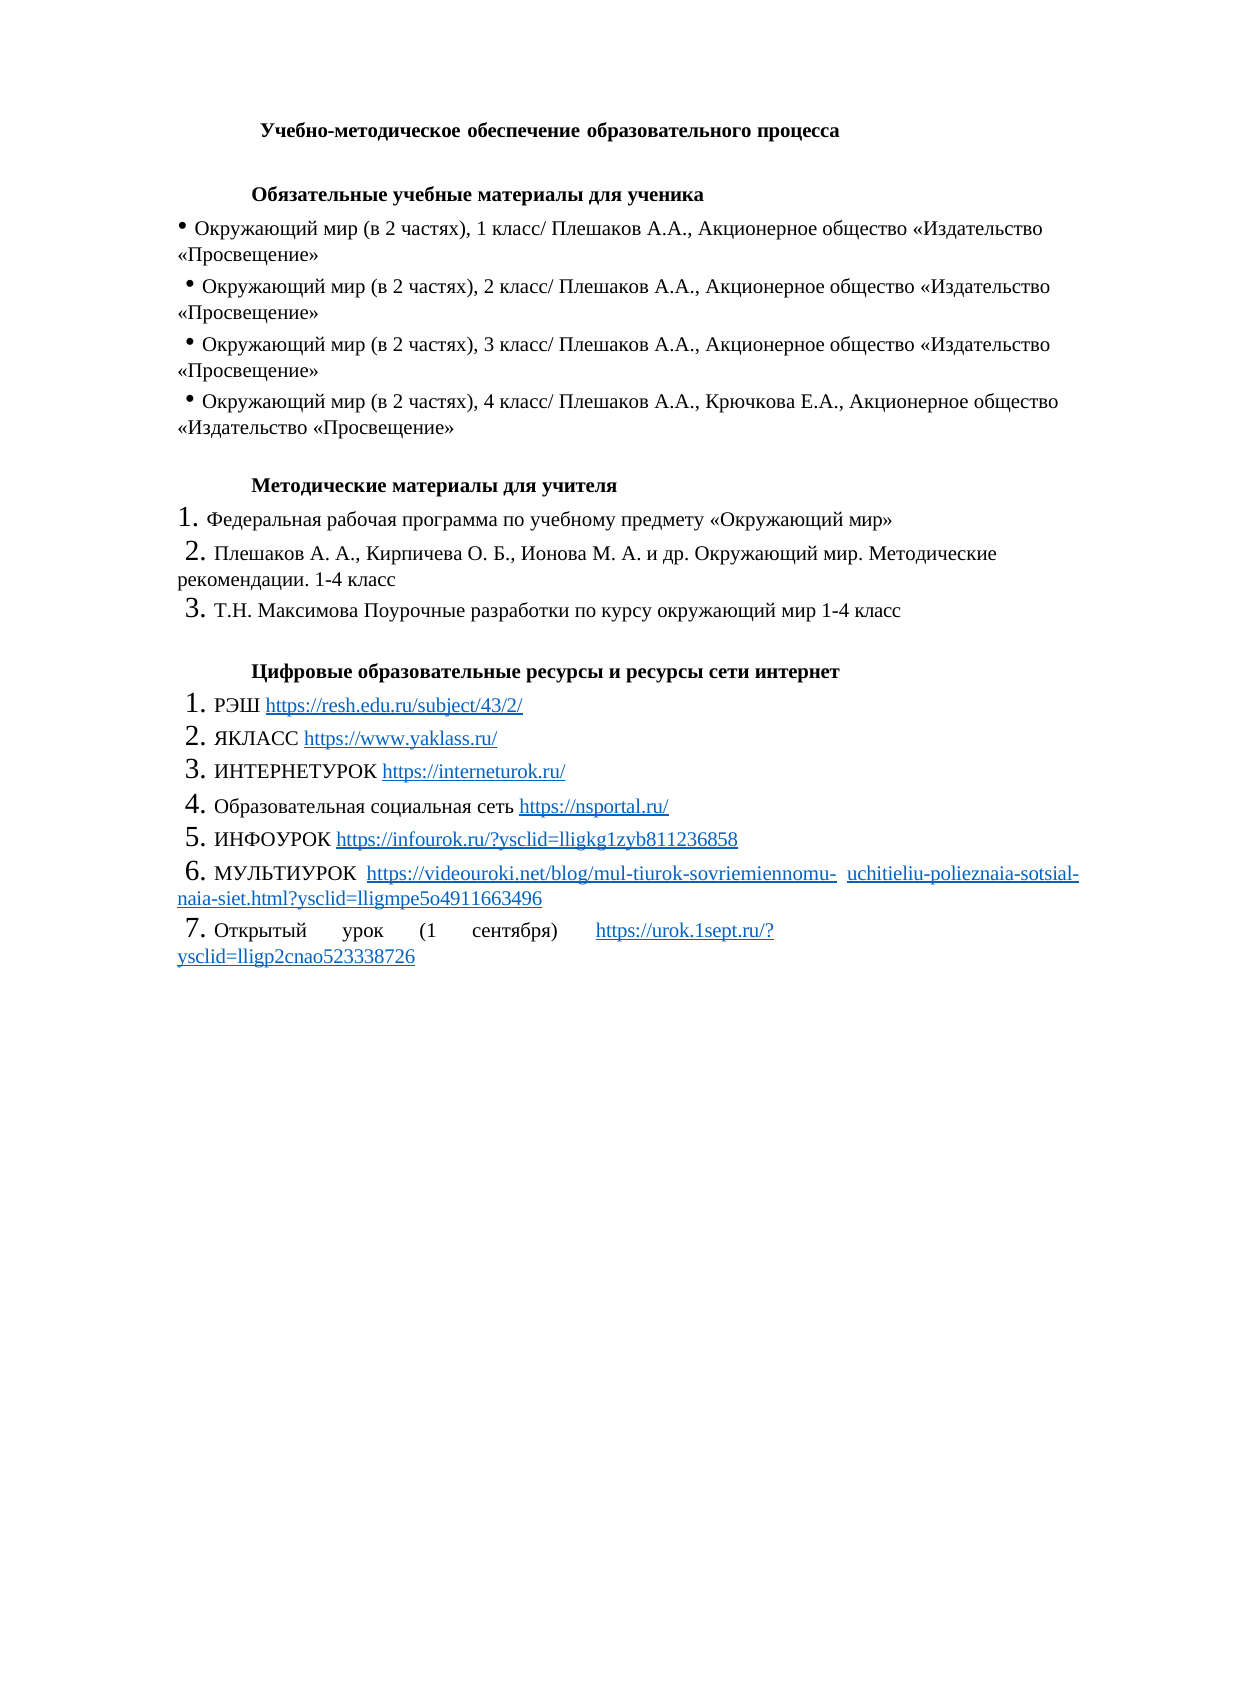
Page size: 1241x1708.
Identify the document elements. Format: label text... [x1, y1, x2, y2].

text Учебно-методическое обеспечение образовательного процесса [259, 117, 1132, 142]
list Федеральная рабочая программа по учебному предмету «Окружающий мир» [177, 499, 1098, 533]
list МУЛЬТИУРОК https://videouroki.net/blog/mul-tiurok-sovriemiennomu- uchitieliu-polieznaia-sotsial-naia-siet.html?ysclid=lligmpe5o4911663496 [177, 853, 1079, 910]
list Т.Н. Максимова Поурочные разработки по курсу окружающий мир 1-4 класс [177, 591, 1102, 624]
text Цифровые образовательные ресурсы и ресурсы сети интернет [251, 652, 1132, 685]
list ИНФОУРОК https://infourok.ru/?ysclid=lligkg1zyb811236858 [184, 819, 1132, 853]
list Окружающий мир (в 2 частях), 2 класс/ Плешаков А.А., Акционерное общество «Издательство «Просвещение» [177, 266, 1073, 324]
list РЭШ https://resh.edu.ru/subject/43/2/ [184, 685, 1132, 719]
list ИНТЕРНЕТУРОК https://interneturok.ru/ [184, 752, 1132, 786]
list Окружающий мир (в 2 частях), 3 класс/ Плешаков А.А., Акционерное общество «Издательство «Просвещение» [177, 324, 1074, 382]
text Методические материалы для учителя [251, 466, 1132, 499]
list Окружающий мир (в 2 частях), 4 класс/ Плешаков А.А., Крючкова Е.А., Акционерное общество «Издательство «Просвещение» [177, 382, 1099, 439]
list Плешаков А. А., Кирпичева О. Б., Ионова М. А. и др. Окружающий мир. Методические рекомендации. 1-4 класс [177, 533, 1121, 591]
text Обязательные учебные материалы для ученика [251, 175, 1132, 208]
list ЯКЛАСС https://www.yaklass.ru/ [184, 719, 1132, 752]
list Открытый урок (1 сентября) https://urok.1sept.ru/?ysclid=lligp2cnao523338726 [177, 910, 774, 968]
list Образовательная социальная сеть https://nsportal.ru/ [184, 786, 1132, 819]
list Окружающий мир (в 2 частях), 1 класс/ Плешаков А.А., Акционерное общество «Издательство «Просвещение» [177, 208, 1065, 266]
